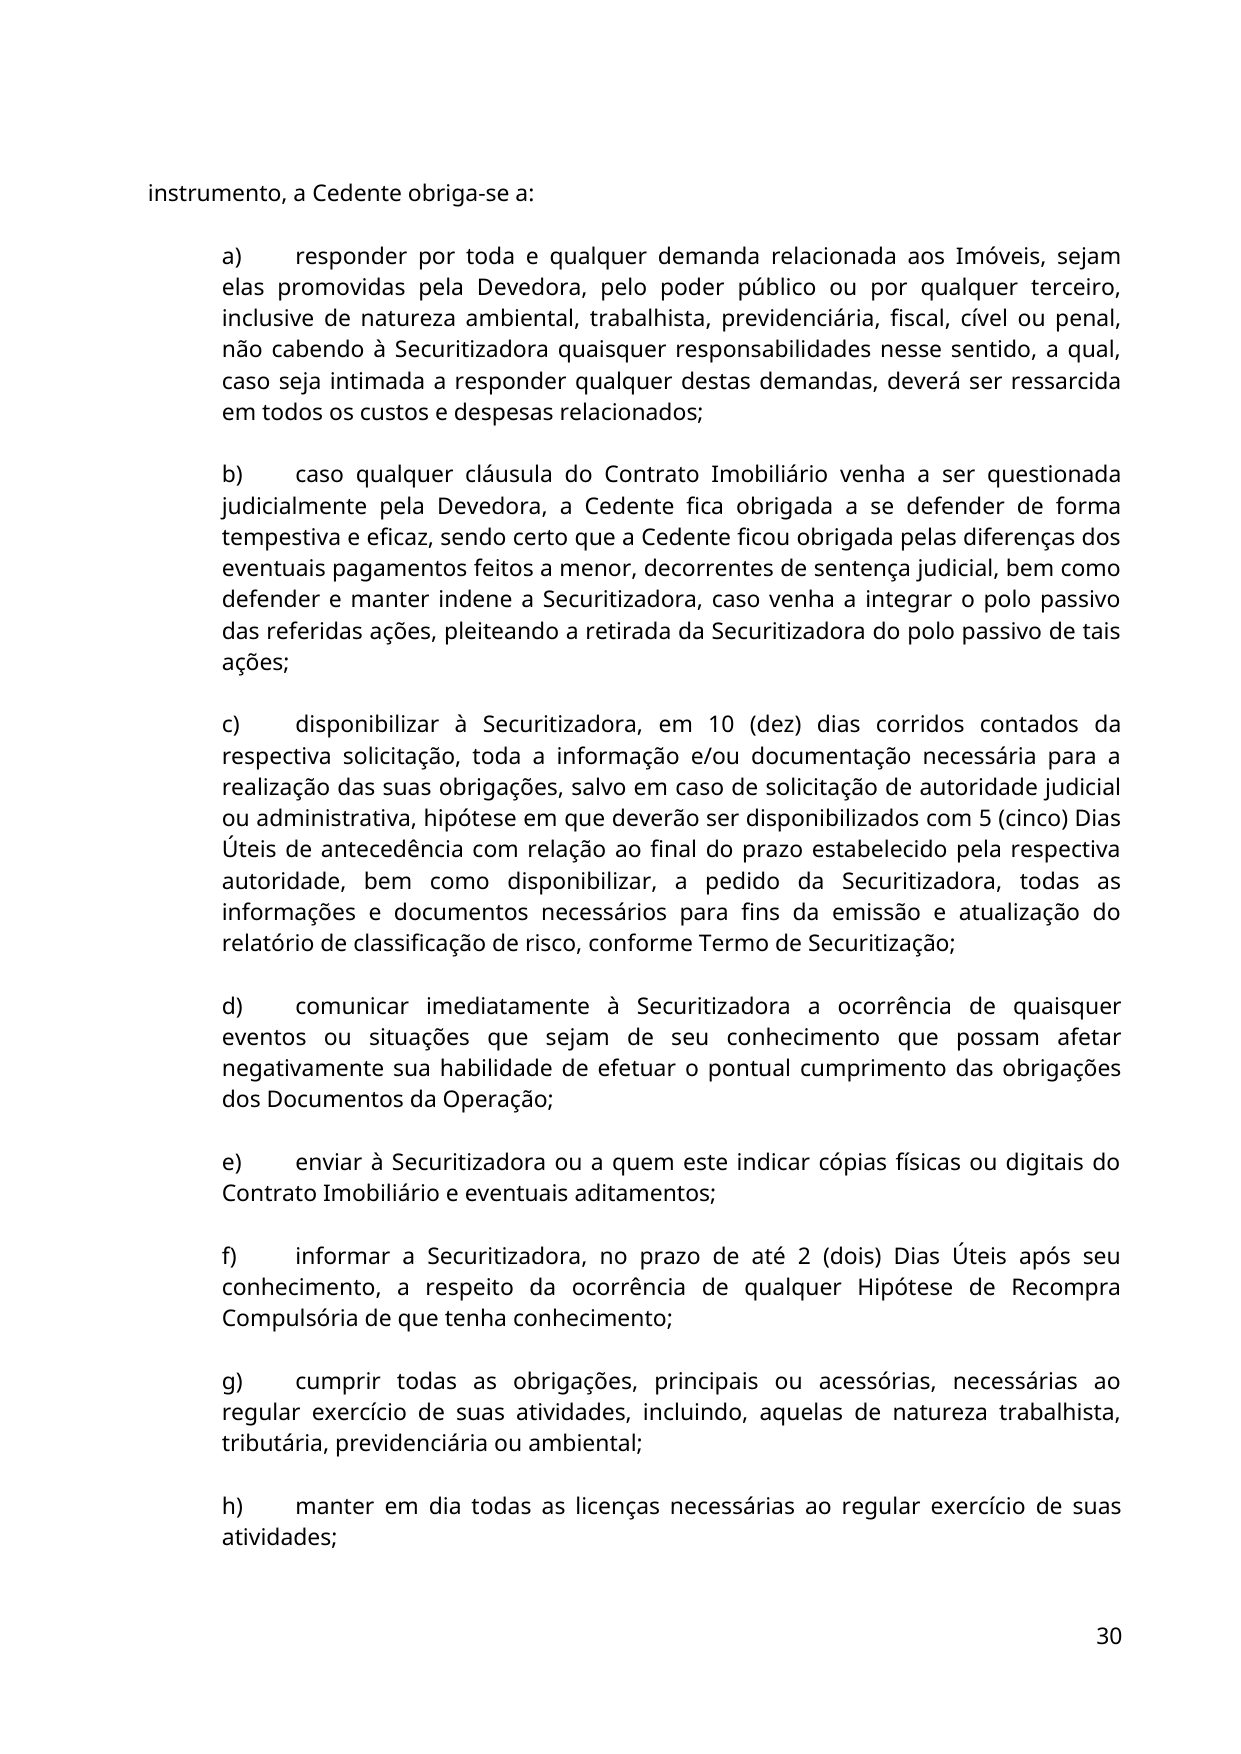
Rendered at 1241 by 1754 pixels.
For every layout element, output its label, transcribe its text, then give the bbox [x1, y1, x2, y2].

list comunicar imediatamente à Securitizadora a ocorrência de quaisquer eventos ou situações que sejam de seu conhecimento que possam afetar negativamente sua habilidade de efetuar o pontual cumprimento das obrigações dos Documentos da Operação; [222, 990, 1122, 1115]
list caso qualquer cláusula do Contrato Imobiliário venha a ser questionada judicialmente pela Devedora, a Cedente fica obrigada a se defender de forma tempestiva e eficaz, sendo certo que a Cedente ficou obrigada pelas diferenças dos eventuais pagamentos feitos a menor, decorrentes de sentença judicial, bem como defender e manter indene a Securitizadora, caso venha a integrar o polo passivo das referidas ações, pleiteando a retirada da Securitizadora do polo passivo de tais ações; [222, 458, 1122, 677]
list disponibilizar à Securitizadora, em 10 (dez) dias corridos contados da respectiva solicitação, toda a informação e/ou documentação necessária para a realização das suas obrigações, salvo em caso de solicitação de autoridade judicial ou administrativa, hipótese em que deverão ser disponibilizados com 5 (cinco) Dias Úteis de antecedência com relação ao final do prazo estabelecido pela respectiva autoridade, bem como disponibilizar, a pedido da Securitizadora, todas as informações e documentos necessários para fins da emissão e atualização do relatório de classificação de risco, conforme Termo de Securitização; [222, 708, 1122, 958]
list informar a Securitizadora, no prazo de até 2 (dois) Dias Úteis após seu conhecimento, a respeito da ocorrência de qualquer Hipótese de Recompra Compulsória de que tenha conhecimento; [222, 1240, 1122, 1333]
list responder por toda e qualquer demanda relacionada aos Imóveis, sejam elas promovidas pela Devedora, pelo poder público ou por qualquer terceiro, inclusive de natureza ambiental, trabalhista, previdenciária, fiscal, cível ou penal, não cabendo à Securitizadora quaisquer responsabilidades nesse sentido, a qual, caso seja intimada a responder qualquer destas demandas, deverá ser ressarcida em todos os custos e despesas relacionados; [222, 240, 1122, 427]
list cumprir todas as obrigações, principais ou acessórias, necessárias ao regular exercício de suas atividades, incluindo, aquelas de natureza trabalhista, tributária, previdenciária ou ambiental; [222, 1365, 1122, 1458]
list manter em dia todas as licenças necessárias ao regular exercício de suas atividades; [222, 1490, 1122, 1552]
list enviar à Securitizadora ou a quem este indicar cópias físicas ou digitais do Contrato Imobiliário e eventuais aditamentos; [222, 1146, 1122, 1208]
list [147, 177, 1122, 208]
